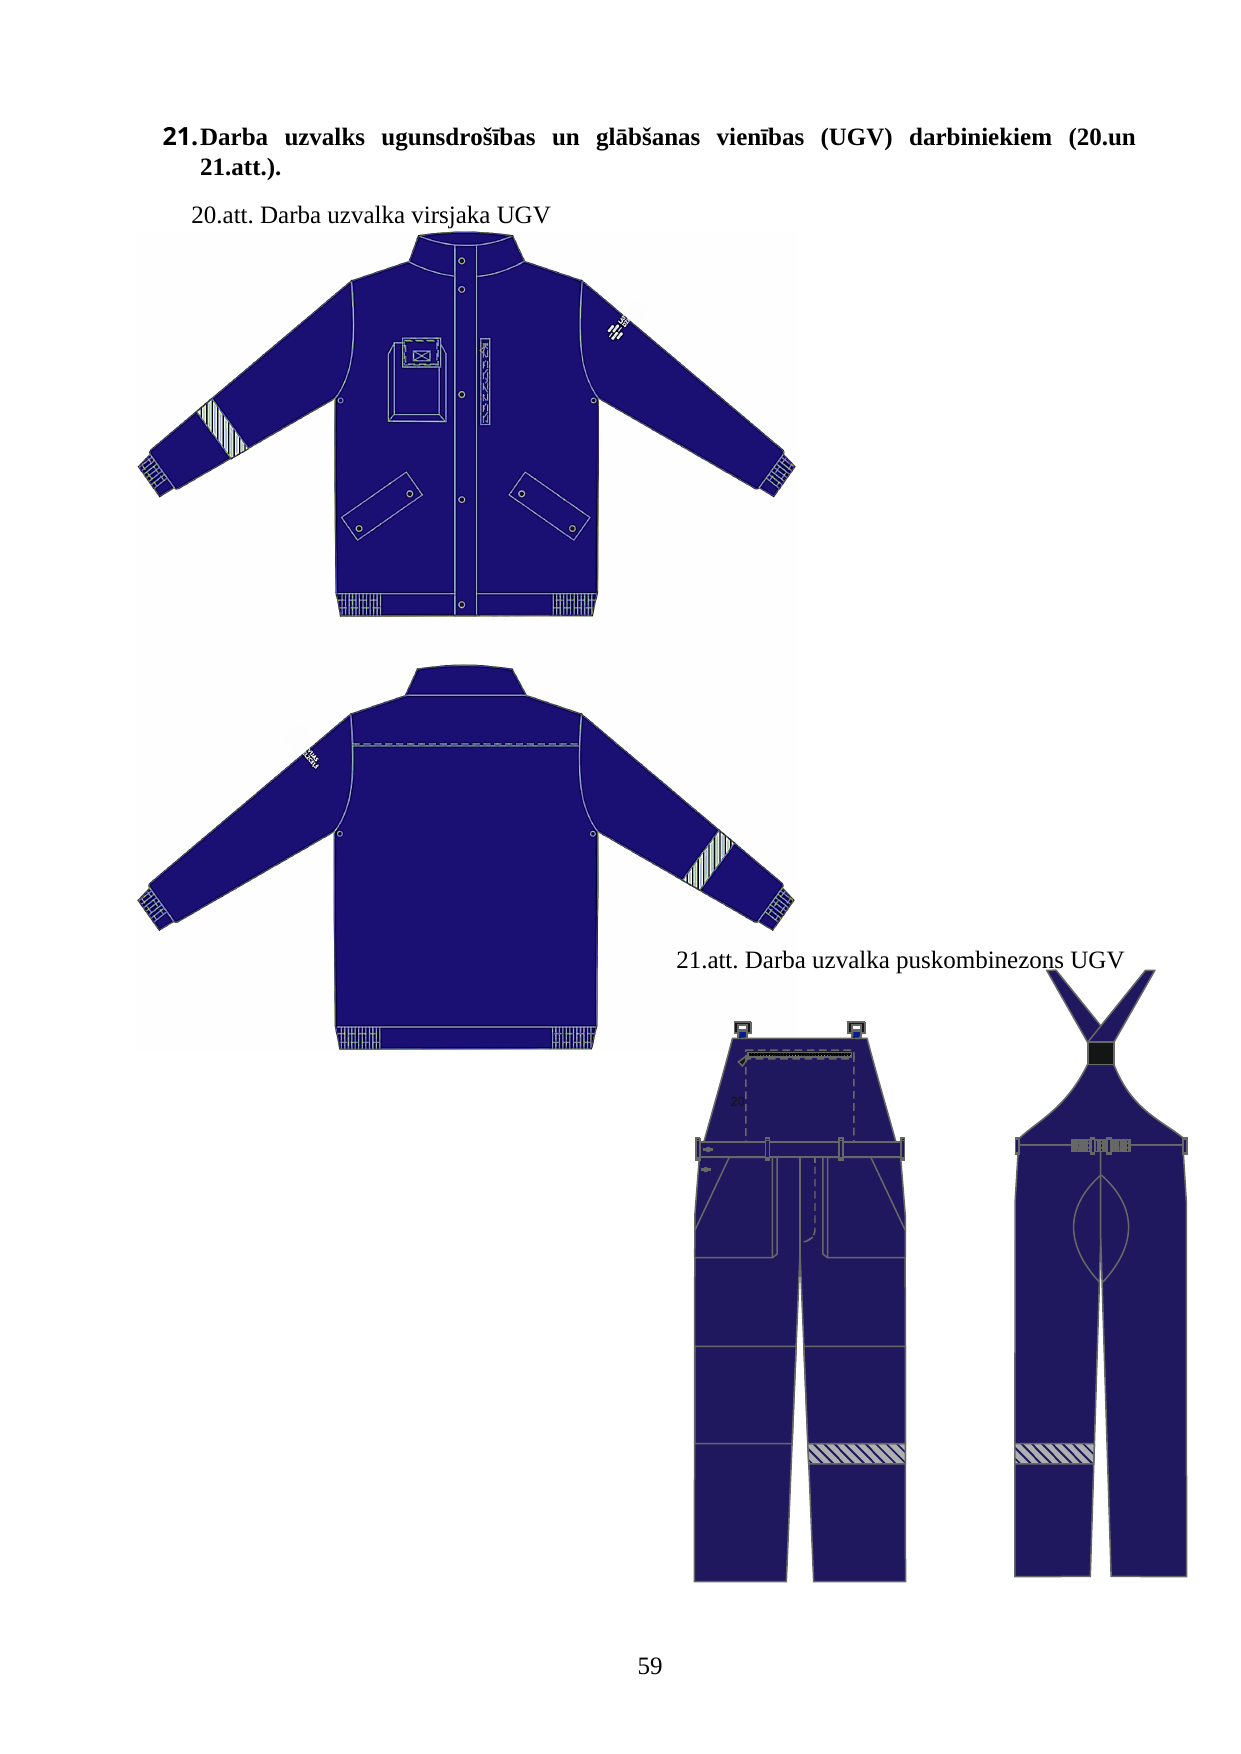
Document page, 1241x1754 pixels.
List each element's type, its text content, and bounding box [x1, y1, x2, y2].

list Darba uzvalks ugunsdrošības un glābšanas vienības (UGV) darbiniekiem (20.un 21.att.). [162, 118, 1137, 181]
picture [137, 231, 796, 1050]
